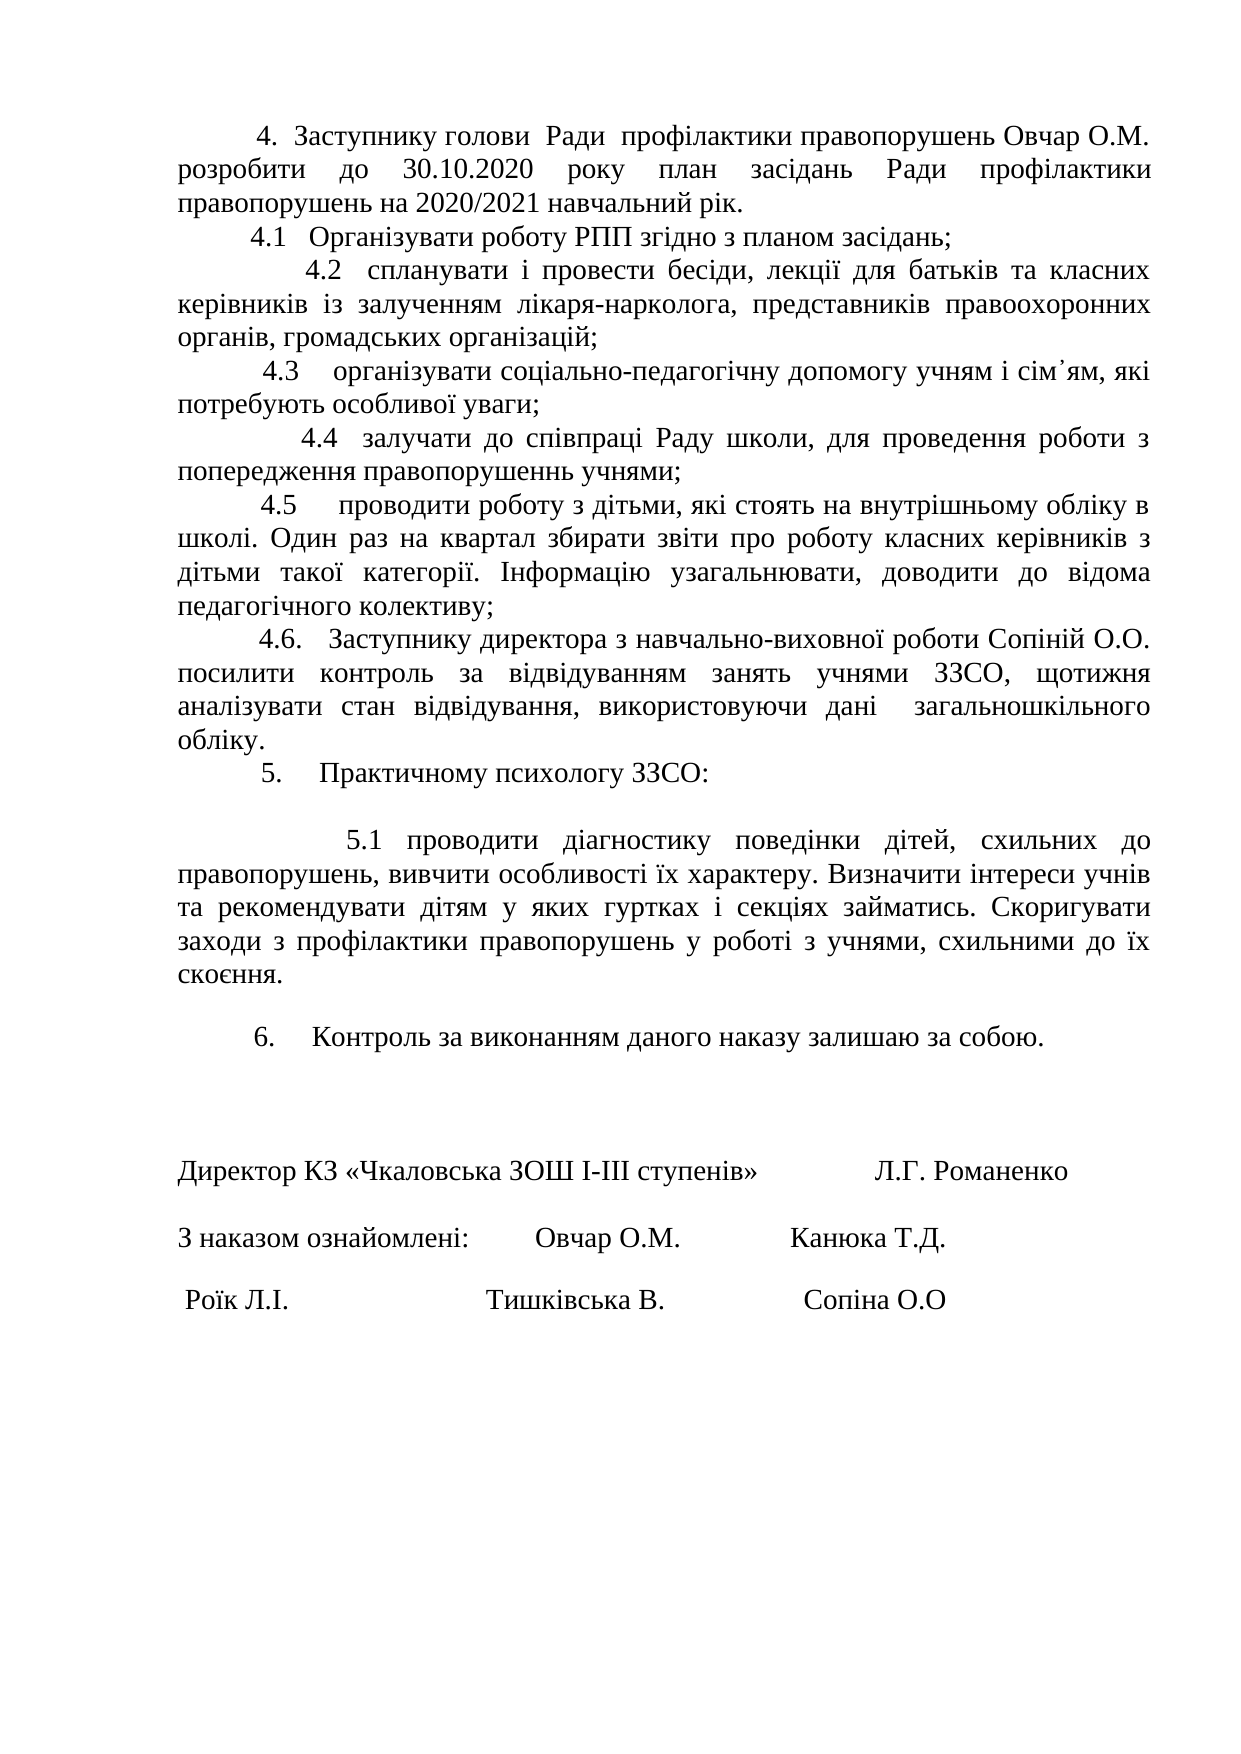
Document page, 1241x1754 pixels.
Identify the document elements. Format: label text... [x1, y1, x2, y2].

text 4.6. Заступнику директора з навчально-виховної роботи Сопіній О.О. посилити контроль за відвідуванням занять учнями ЗЗСО, щотижня аналізувати стан відвідування, використовуючи дані загальношкільного обліку. [177, 621, 1152, 755]
text 5.1 проводити діагностику поведінки дітей, схильних до правопорушень, вивчити особливості їх характеру. Визначити інтереси учнів та рекомендувати дітям у яких гуртках і секціях займатись. Скоригувати заходи з профілактики правопорушень у роботі з учнями, схильними до їх скоєння. [177, 822, 1152, 990]
text Роїк Л.І. Тишківська В. Сопіна О.О [177, 1282, 1152, 1316]
text Директор КЗ «Чкаловська ЗОШ І-ІІІ ступенів» Л.Г. Романенко [177, 1153, 1152, 1187]
text 4.4 залучати до співпраці Раду школи, для проведення роботи з попередження правопорушеннь учнями; [177, 420, 1152, 487]
text 4.2 спланувати і провести бесіди, лекції для батьків та класних керівників із залученням лікаря-нарколога, представників правоохоронних органів, громадських організацій; [177, 252, 1152, 353]
text 4.5 проводити роботу з дітьми, які стоять на внутрішньому обліку в школі. Один раз на квартал збирати звіти про роботу класних керівників з дітьми такої категорії. Інформацію узагальнювати, доводити до відома педагогічного колективу; [177, 487, 1152, 621]
text 4. Заступнику голови Ради профілактики правопорушень Овчар О.М. розробити до 30.10.2020 року план засідань Ради профілактики правопорушень на 2020/2021 навчальний рік. [177, 118, 1152, 219]
text З наказом ознайомлені: Овчар О.М. Канюка Т.Д. [177, 1220, 1152, 1254]
text 5. Практичному психологу ЗЗСО: [177, 755, 1152, 789]
text 4.1 Організувати роботу РПП згідно з планом засідань; [177, 219, 1152, 252]
text 4.3 організувати соціально-педагогічну допомогу учням і сім᾽ям, які потребують особливої уваги; [177, 353, 1152, 420]
text 6. Контроль за виконанням даного наказу залишаю за собою. [177, 1019, 1152, 1052]
